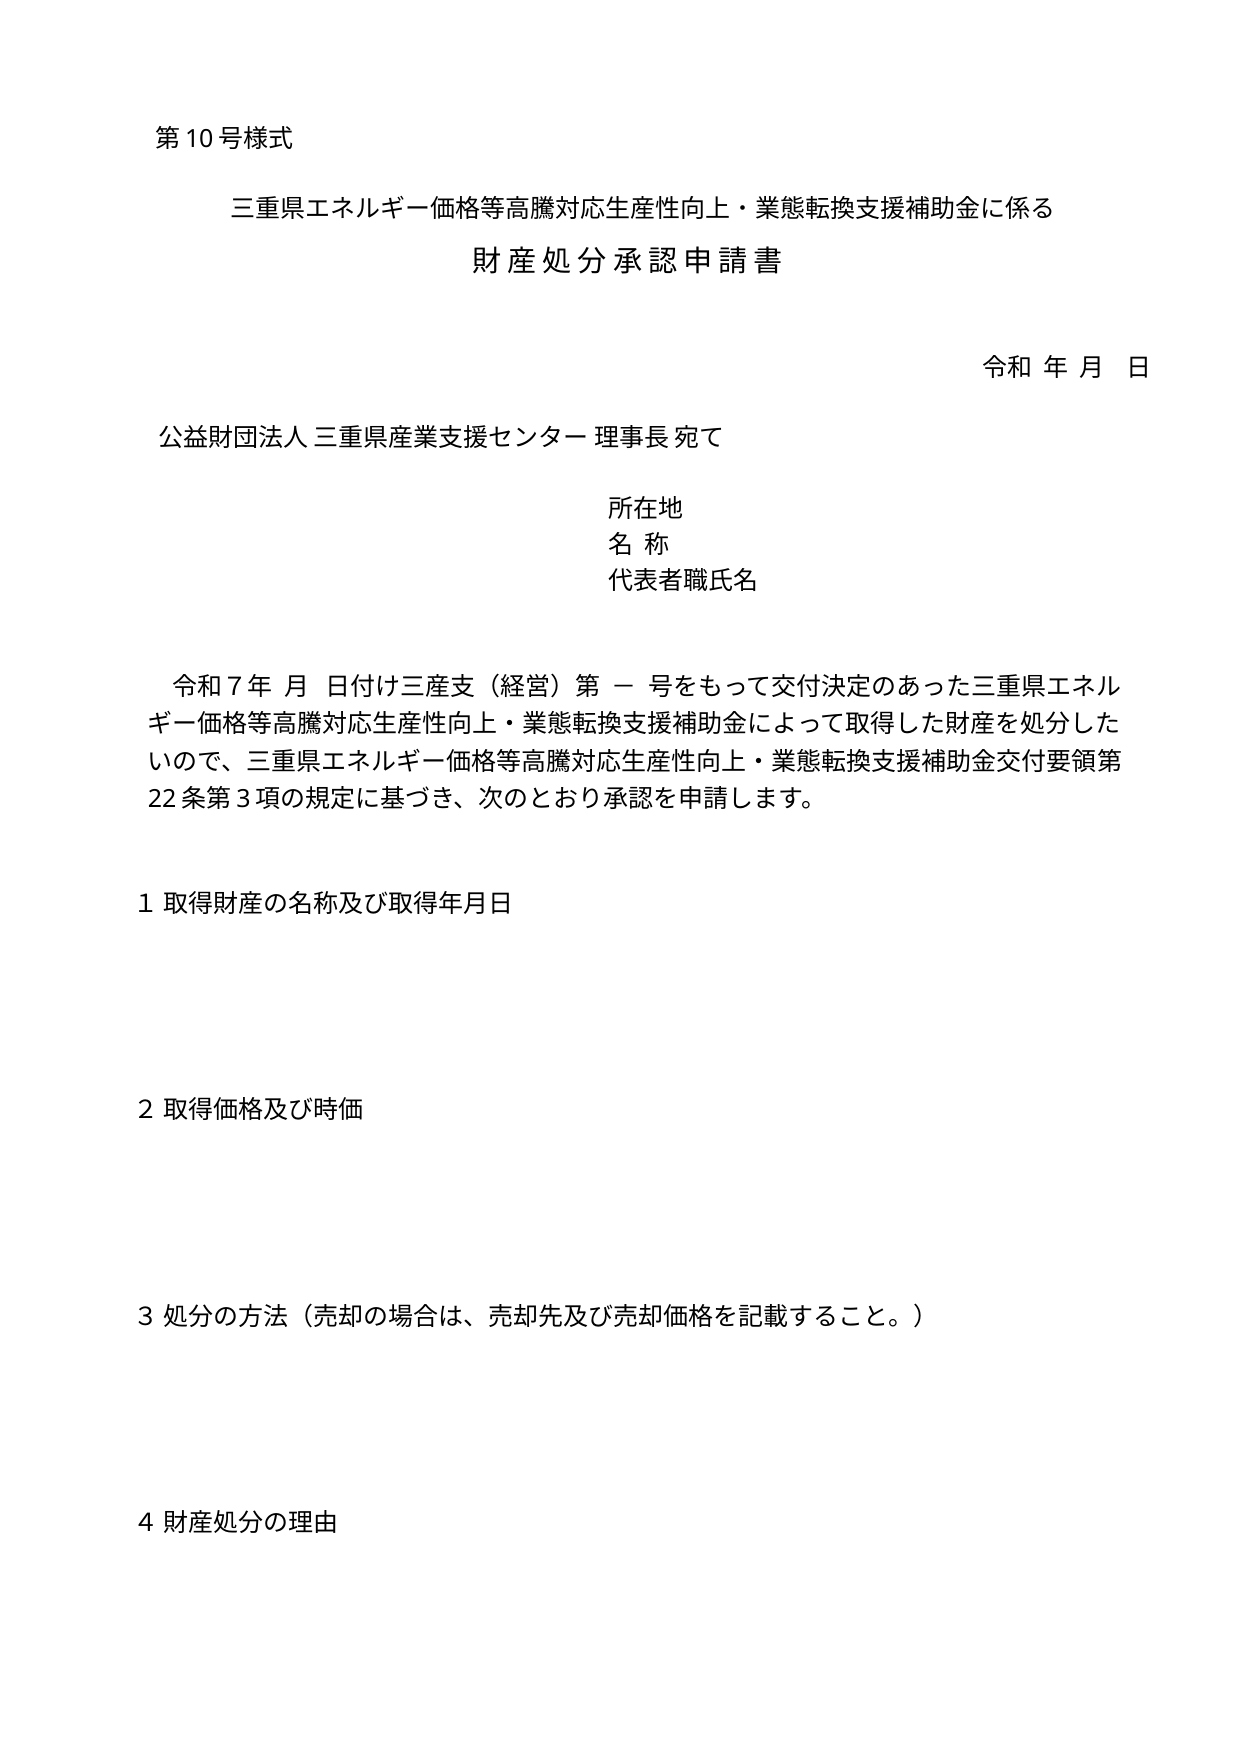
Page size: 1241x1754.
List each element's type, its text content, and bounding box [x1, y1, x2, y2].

text 所在地 [133, 488, 1152, 524]
text 代表者職氏名 [133, 561, 1152, 597]
text 令和 年 月 日 [133, 348, 1152, 384]
text ３ 処分の方法（売却の場合は、売却先及び売却価格を記載すること。） [133, 1296, 1152, 1333]
text 財産処分承認申請書 [472, 237, 783, 279]
text 第10号様式 [155, 118, 1152, 154]
text 公益財団法人 三重県産業支援センター 理事長 宛て [133, 418, 1152, 454]
text ４ 財産処分の理由 [133, 1503, 1152, 1539]
text 令和７年 月 日付け三産支（経営）第 － 号をもって交付決定のあった三重県エネルギー価格等高騰対応生産性向上・業態転換支援補助金によって取得した財産を処分したいので、三重県エネルギー価格等高騰対応生産性向上・業態転換支援補助金交付要領第22条第3項の規定に基づき、次のとおり承認を申請します。 [148, 665, 1122, 815]
text ２ 取得価格及び時価 [133, 1090, 1152, 1126]
text 三重県エネルギー価格等高騰対応生産性向上・業態転換支援補助金に係る [133, 188, 1152, 225]
text 名 称 [133, 524, 1152, 561]
text １ 取得財産の名称及び取得年月日 [133, 883, 1152, 919]
